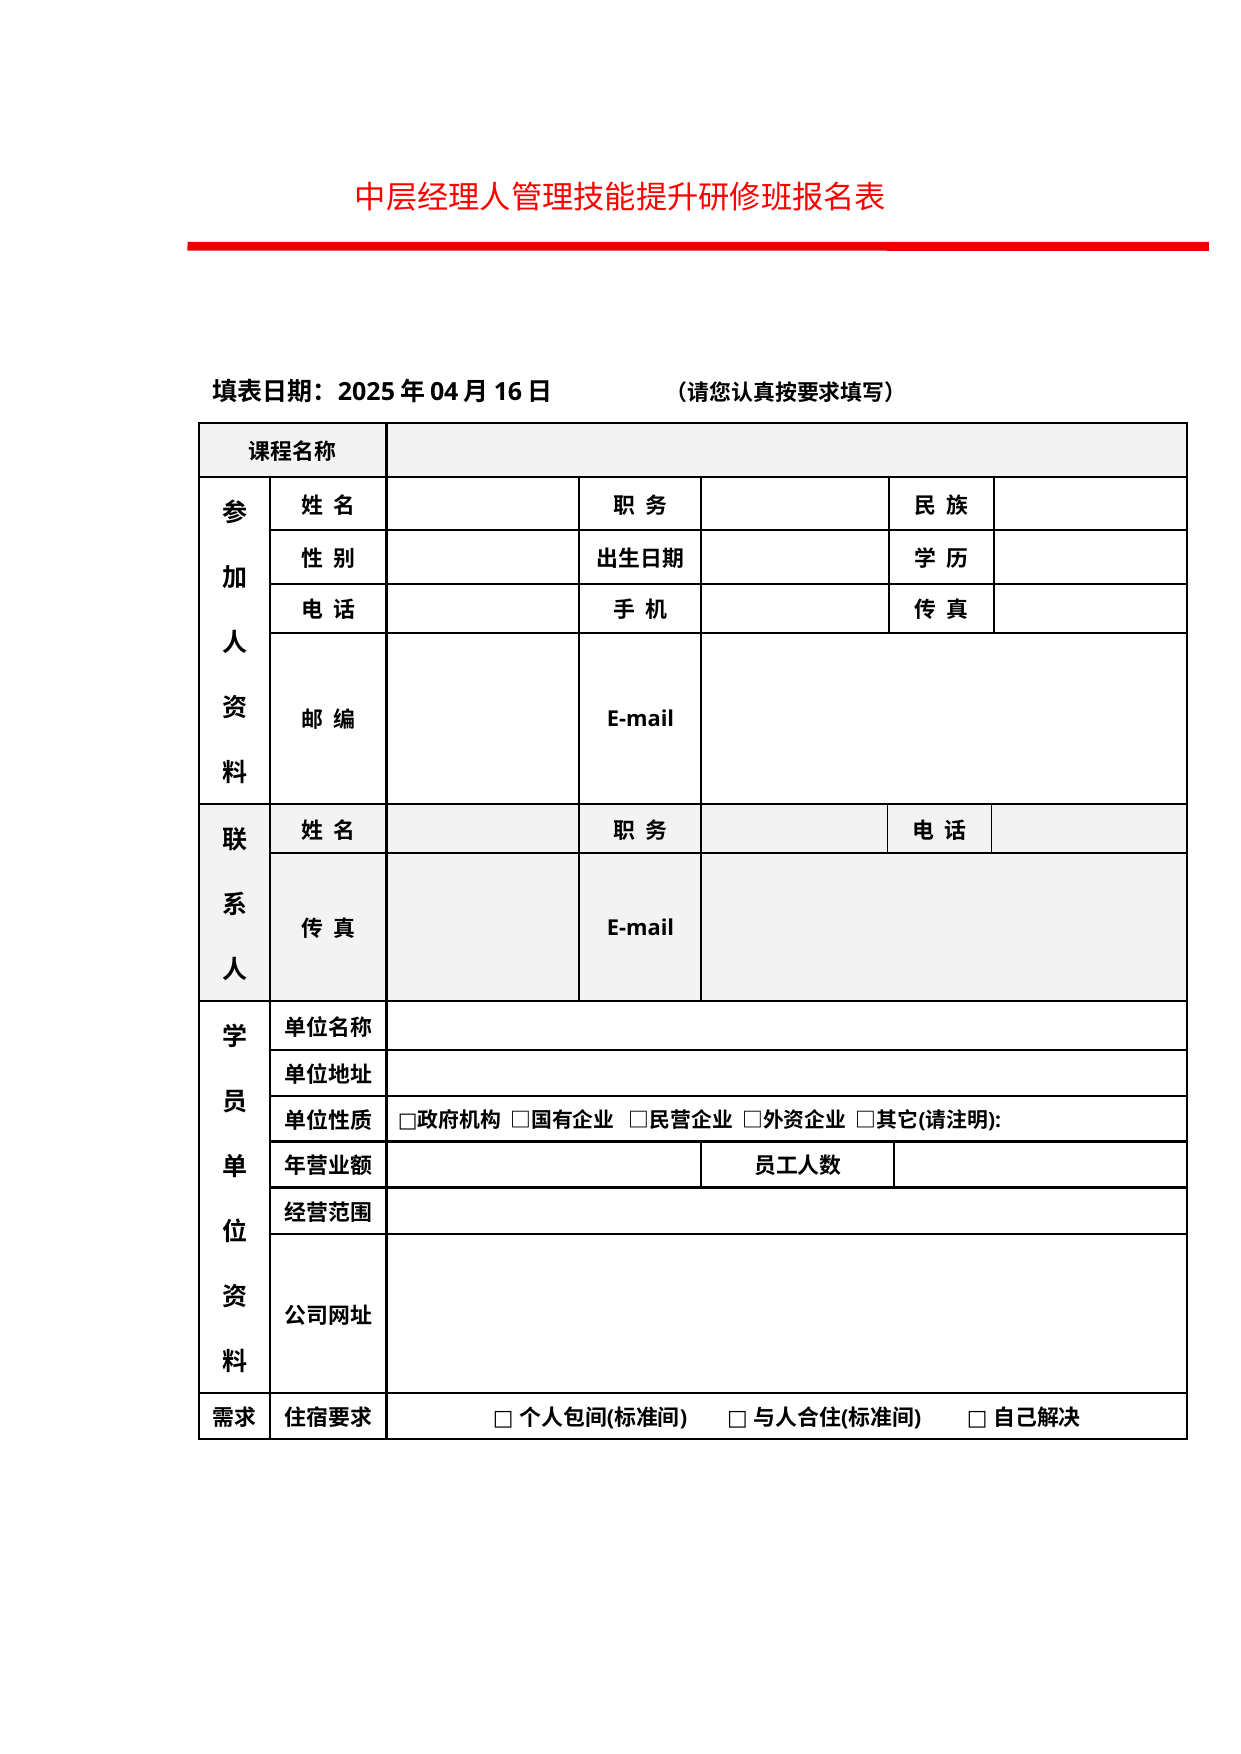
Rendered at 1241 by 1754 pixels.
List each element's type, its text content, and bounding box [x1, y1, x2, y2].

table_cell 单位地址 [271, 1051, 385, 1095]
table_cell [702, 634, 1186, 803]
table_cell 姓 名 [271, 478, 385, 529]
table_cell 年营业额 [271, 1143, 385, 1186]
table_cell [702, 805, 887, 852]
table_cell 性 别 [271, 531, 385, 582]
table_cell [995, 585, 1186, 632]
table_cell [995, 531, 1186, 582]
table_cell 姓 名 [271, 805, 385, 852]
table_cell 学 历 [890, 531, 993, 582]
table_cell [895, 1143, 1186, 1186]
table_cell E-mail [580, 634, 700, 803]
table_cell 出生日期 [580, 531, 700, 582]
table_cell [388, 1051, 1186, 1095]
table_cell □ 个人包间(标准间) □ 与人合住(标准间) □ 自己解决 [388, 1394, 1186, 1438]
table_cell [388, 805, 578, 852]
table_cell [388, 531, 578, 582]
table_cell 参加人资料 [200, 478, 269, 803]
table_cell 邮 编 [271, 634, 385, 803]
table_cell 职 务 [580, 478, 700, 529]
table_cell 学 员 单 位 资 料 [200, 1002, 269, 1392]
table_cell 职 务 [580, 805, 700, 852]
table_cell [388, 634, 578, 803]
table_cell 传 真 [271, 854, 385, 1000]
text 填表日期：2025年04月16日 （请您认真按要求填写） [187, 357, 1053, 422]
table_cell 单位名称 [271, 1002, 385, 1049]
table_cell [388, 585, 578, 632]
table_header [388, 424, 1186, 476]
table_cell [992, 805, 1186, 852]
table_cell [388, 1235, 1186, 1392]
table_cell [702, 585, 888, 632]
table_cell [388, 1002, 1186, 1049]
table_cell 电 话 [888, 805, 991, 852]
table_cell 联 系 人 [200, 805, 269, 1000]
table_cell [702, 531, 888, 582]
table_cell 民 族 [890, 478, 993, 529]
table_cell 电 话 [271, 585, 385, 632]
table_cell □政府机构 □国有企业 □民营企业 □外资企业 □其它(请注明): [388, 1097, 1186, 1140]
table_cell E-mail [580, 854, 700, 1000]
table_cell 传 真 [890, 585, 993, 632]
table_cell 单位性质 [271, 1097, 385, 1140]
table_cell [995, 478, 1186, 529]
table_cell 经营范围 [271, 1189, 385, 1233]
table_cell [702, 854, 1186, 1000]
table_cell 需求 [200, 1394, 269, 1438]
table_header 课程名称 [200, 424, 385, 476]
table_cell 员工人数 [702, 1143, 893, 1186]
table_cell 手 机 [580, 585, 700, 632]
table_cell [388, 854, 578, 1000]
table_cell [702, 478, 888, 529]
table_cell 住宿要求 [271, 1394, 385, 1438]
text 中层经理人管理技能提升研修班报名表 [187, 162, 1053, 227]
table_cell [388, 1143, 700, 1186]
table_cell [388, 478, 578, 529]
table_cell [388, 1189, 1186, 1233]
table_cell 公司网址 [271, 1235, 385, 1392]
